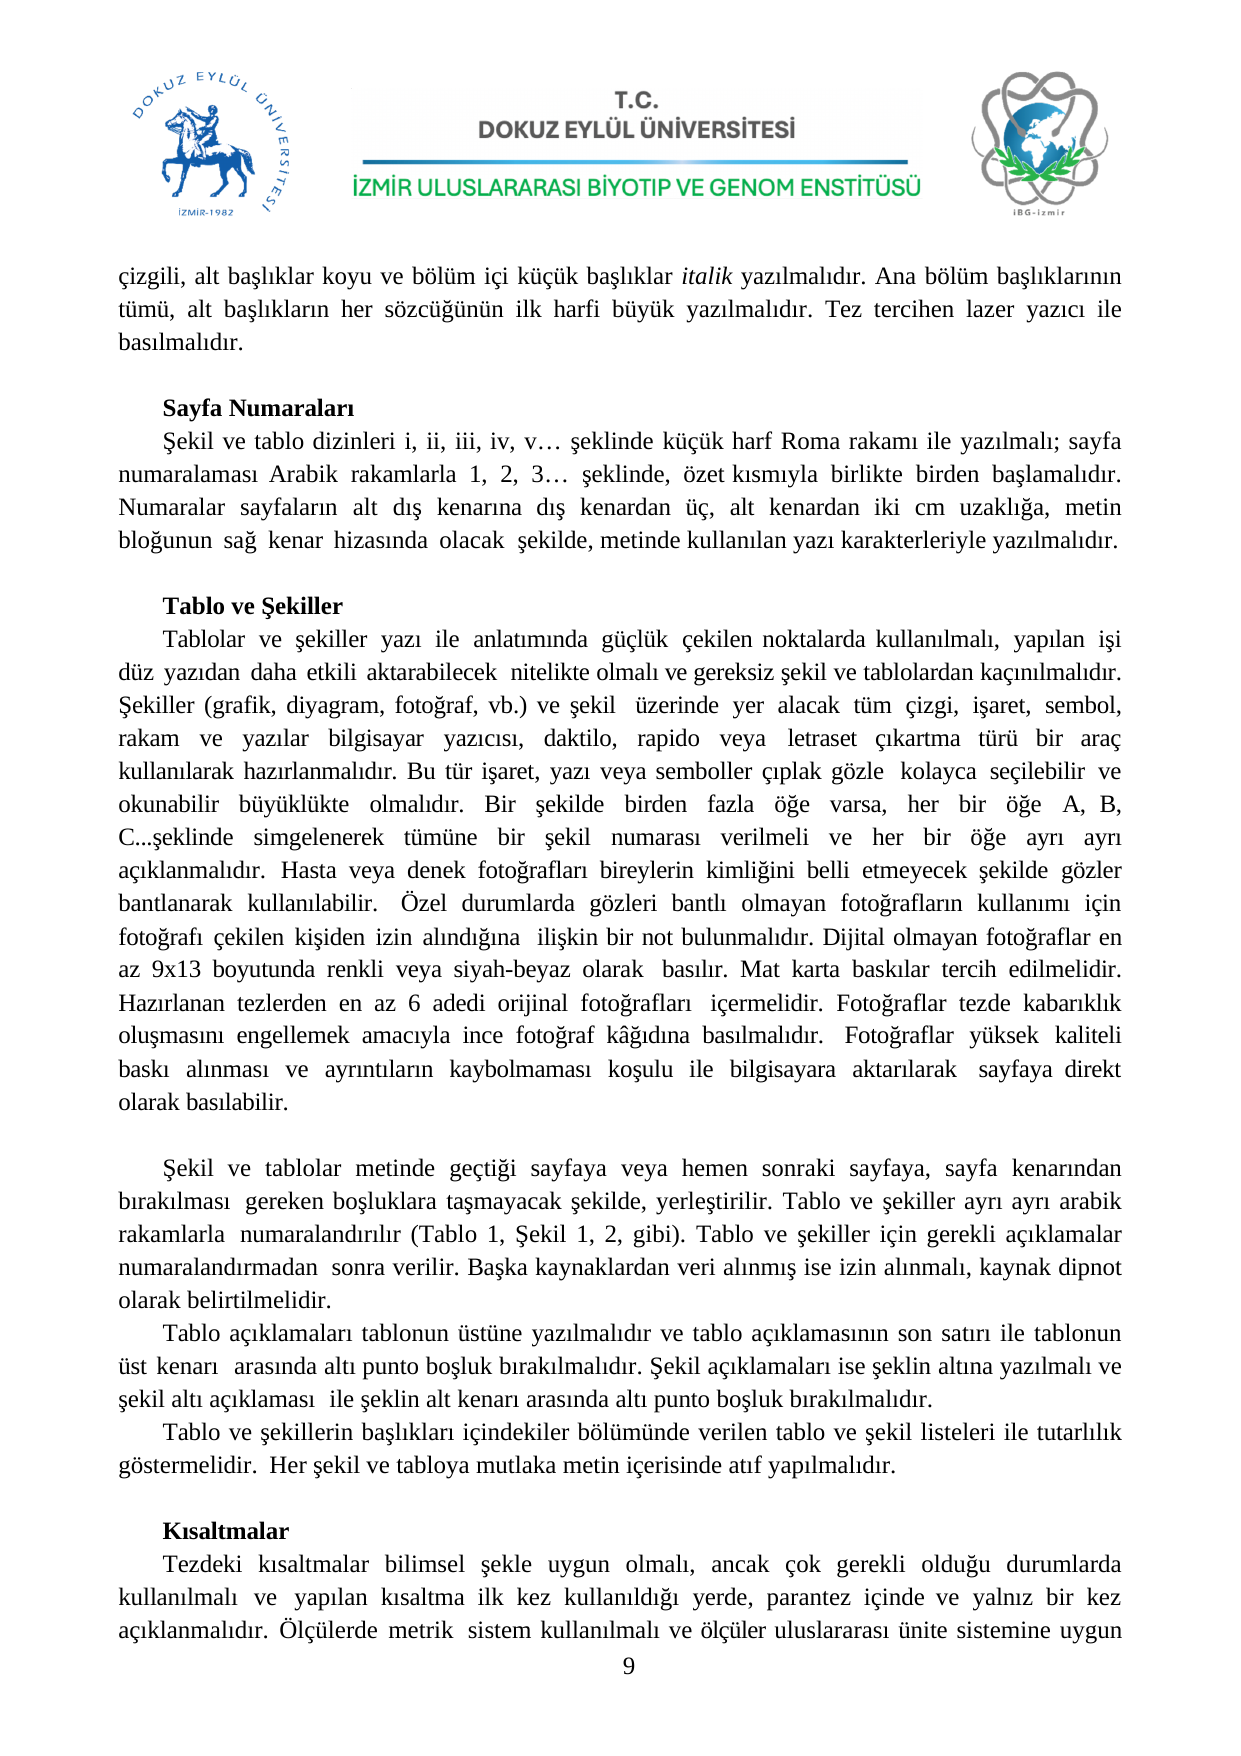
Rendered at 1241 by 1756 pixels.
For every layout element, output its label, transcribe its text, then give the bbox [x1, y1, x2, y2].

picture [118, 59, 1123, 233]
text Tablo ve şekillerin başlıkları içindekiler bölümünde verilen tablo ve şekil listeleri ile tutarlılık göstermelidir. Her şekil ve tabloya mutlaka metin içerisinde atıf yapılmalıdır. [118, 1417, 1122, 1479]
text Sayfa Numaraları [118, 393, 1122, 422]
text Tablolar ve şekiller yazı ile anlatımında güçlük çekilen noktalarda kullanılmalı, yapılan işi düz yazıdan daha etkili aktarabilecek nitelikte olmalı ve gereksiz şekil ve tablolardan kaçınılmalıdır. Şekiller (grafik, diyagram, fotoğraf, vb.) ve şekil üzerinde yer alacak tüm çizgi, işaret, sembol, rakam ve yazılar bilgisayar yazıcısı, daktilo, rapido veya letraset çıkartma türü bir araç kullanılarak hazırlanmalıdır. Bu tür işaret, yazı veya semboller çıplak gözle kolayca seçilebilir ve okunabilir büyüklükte olmalıdır. Bir şekilde birden fazla öğe varsa, her bir öğe A, B, C...şeklinde simgelenerek tümüne bir şekil numarası verilmeli ve her bir öğe ayrı ayrı açıklanmalıdır. Hasta veya denek fotoğrafları bireylerin kimliğini belli etmeyecek şekilde gözler bantlanarak kullanılabilir. Özel durumlarda gözleri bantlı olmayan fotoğrafların kullanımı için fotoğrafı çekilen kişiden izin alındığına ilişkin bir not bulunmalıdır. Dijital olmayan fotoğraflar en az 9x13 boyutunda renkli veya siyah-beyaz olarak basılır. Mat karta baskılar tercih edilmelidir. Hazırlanan tezlerden en az 6 adedi orijinal fotoğrafları içermelidir. Fotoğraflar tezde kabarıklık oluşmasını engellemek amacıyla ince fotoğraf kâğıdına basılmalıdır. Fotoğraflar yüksek kaliteli baskı alınması ve ayrıntıların kaybolmaması koşulu ile bilgisayara aktarılarak sayfaya direkt olarak basılabilir. [118, 624, 1122, 1115]
text Tablo açıklamaları tablonun üstüne yazılmalıdır ve tablo açıklamasının son satırı ile tablonun üst kenarı arasında altı punto boşluk bırakılmalıdır. Şekil açıklamaları ise şeklin altına yazılmalı ve şekil altı açıklaması ile şeklin alt kenarı arasında altı punto boşluk bırakılmalıdır. [118, 1318, 1122, 1413]
text Şekil ve tablo dizinleri i, ii, iii, iv, v… şeklinde küçük harf Roma rakamı ile yazılmalı; sayfa numaralaması Arabik rakamlarla 1, 2, 3… şeklinde, özet kısmıyla birlikte birden başlamalıdır. Numaralar sayfaların alt dış kenarına dış kenardan üç, alt kenardan iki cm uzaklığa, metin bloğunun sağ kenar hizasında olacak şekilde, metinde kullanılan yazı karakterleriyle yazılmalıdır. [118, 426, 1122, 554]
text Tablo ve Şekiller [118, 591, 1122, 620]
text Kısaltmalar [118, 1516, 1122, 1545]
text Şekil ve tablolar metinde geçtiği sayfaya veya hemen sonraki sayfaya, sayfa kenarından bırakılması gereken boşluklara taşmayacak şekilde, yerleştirilir. Tablo ve şekiller ayrı ayrı arabik rakamlarla numaralandırılır (Tablo 1, Şekil 1, 2, gibi). Tablo ve şekiller için gerekli açıklamalar numaralandırmadan sonra verilir. Başka kaynaklardan veri alınmış ise izin alınmalı, kaynak dipnot olarak belirtilmelidir. [118, 1153, 1122, 1313]
